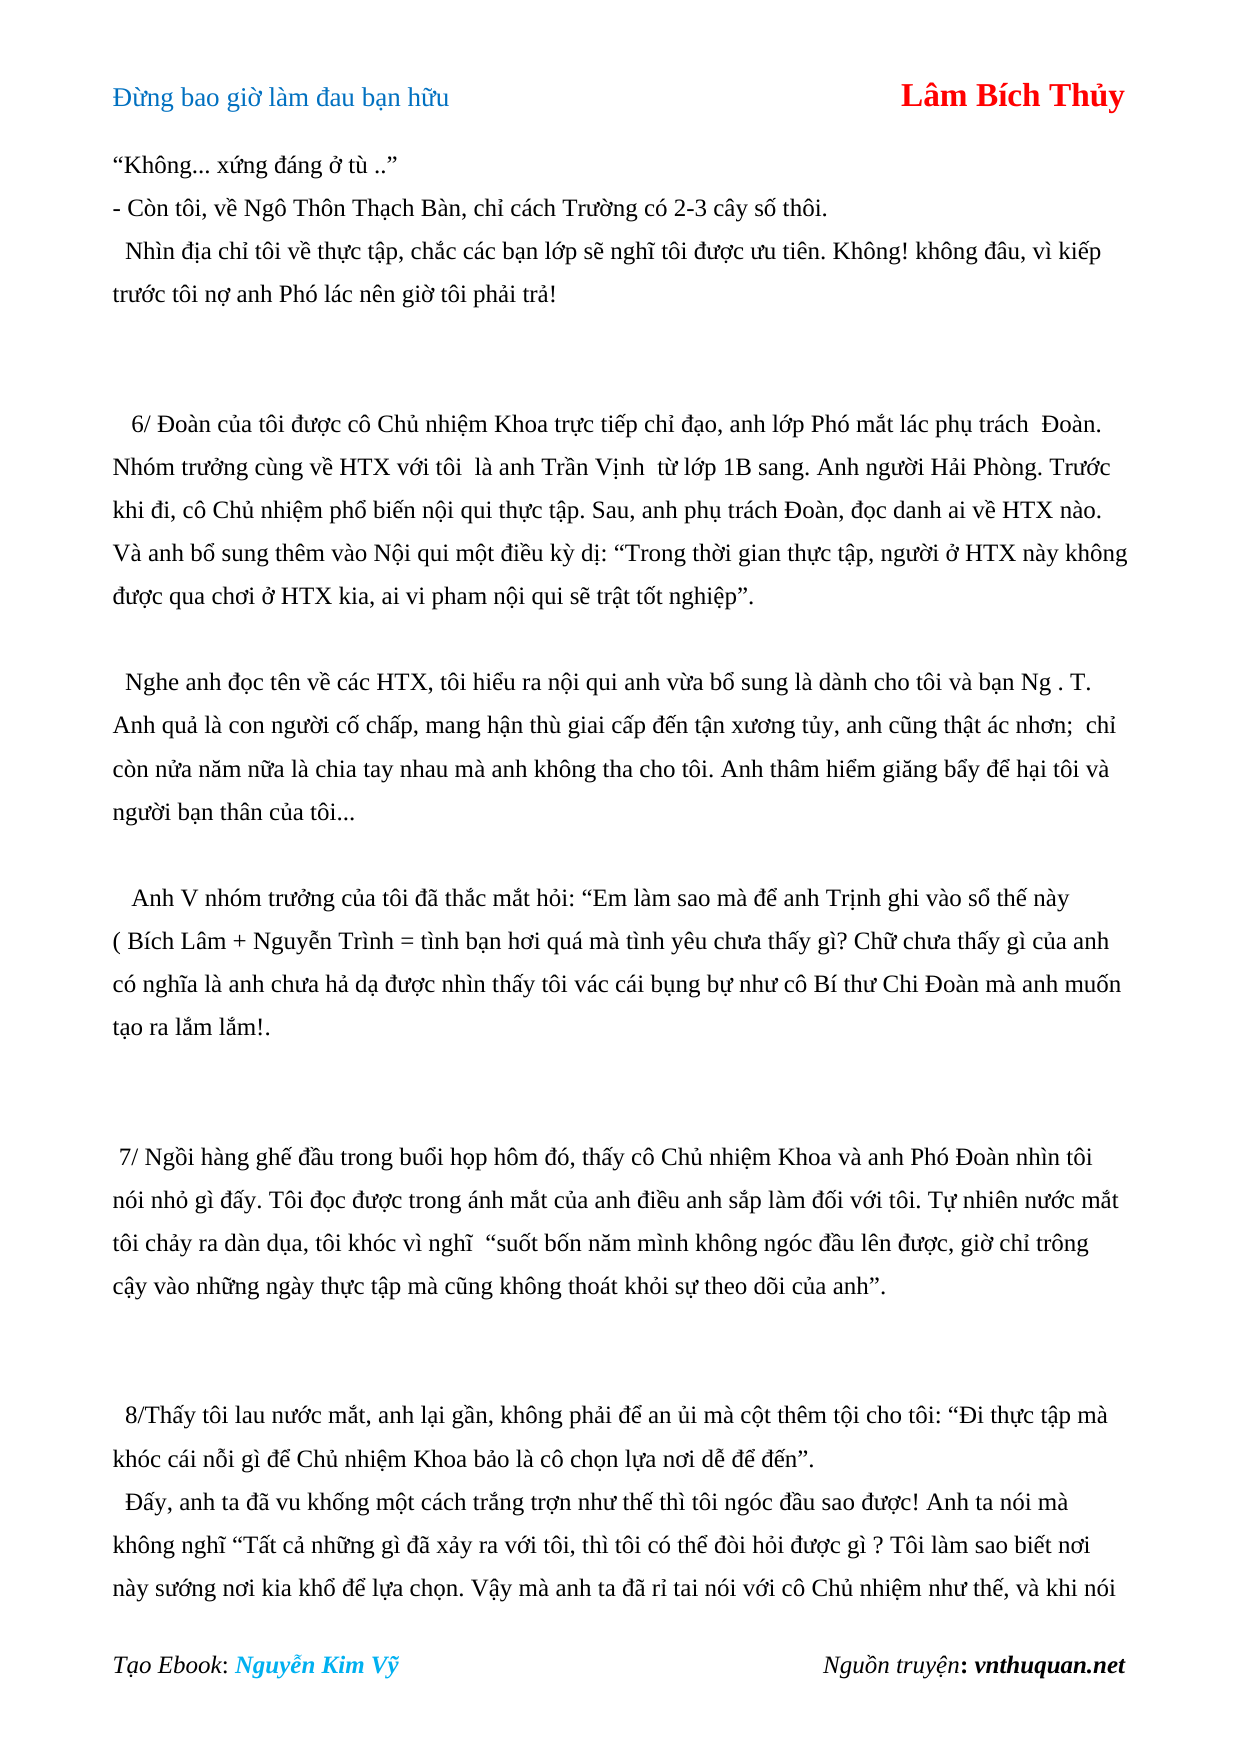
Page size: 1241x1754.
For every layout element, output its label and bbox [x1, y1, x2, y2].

text [112, 150, 1128, 1602]
